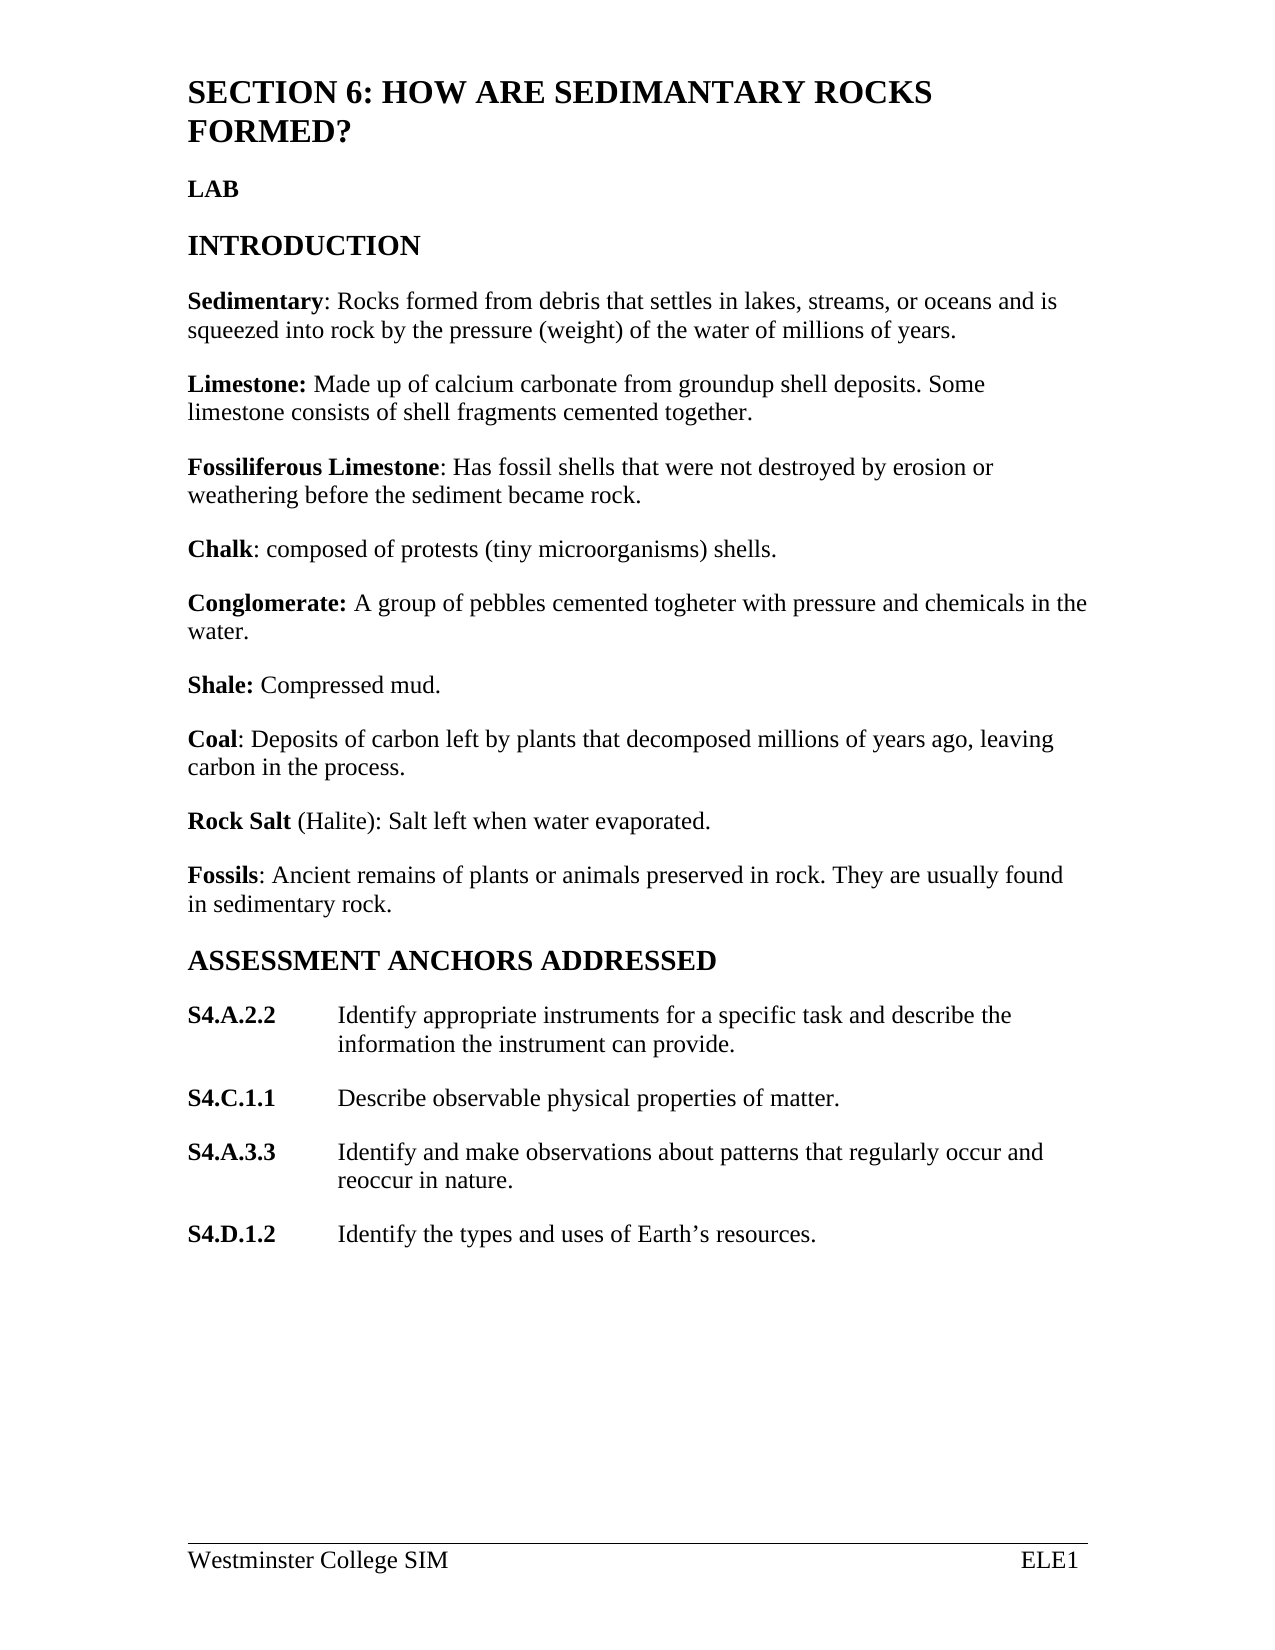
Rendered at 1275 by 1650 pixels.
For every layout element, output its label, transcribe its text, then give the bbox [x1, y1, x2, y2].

text Fossils: Ancient remains of plants or animals preserved in rock. They are usually found in sedimentary rock. [187, 860, 1073, 917]
text Coal: Deposits of carbon left by plants that decomposed millions of years ago, leaving carbon in the process. [187, 724, 1056, 781]
subtitle LAB [187, 174, 1073, 203]
text Sedimentary: Rocks formed from debris that settles in lakes, streams, or oceans and is squeezed into rock by the pressure (weight) of the water of millions of years. [187, 287, 1073, 344]
text S4.C.1.1 Describe observable physical properties of matter. [187, 1083, 1073, 1111]
text Limestone: Made up of calcium carbonate from ground­up shell deposits. Some limestone consists of shell fragments cemented together. [187, 369, 1073, 427]
text INTRODUCTION [187, 228, 1073, 262]
text Fossiliferous Limestone: Has fossil shells that were not destroyed by erosion or weathering before the sediment became rock. [187, 452, 1073, 509]
text SECTION 6: HOW ARE SEDIMANTARY ROCKS FORMED? [187, 73, 1073, 149]
text Shale: Compressed mud. [187, 670, 1073, 698]
text S4.D.1.2 Identify the types and uses of Earth’s resources. [187, 1219, 1073, 1248]
text Chalk: composed of protests (tiny microorganisms) shells. [187, 534, 1073, 563]
text Conglomerate: A group of pebbles cemented togheter with pressure and chemicals in the water. [187, 588, 1089, 645]
text Rock Salt (Halite): Salt left when water evaporated. [187, 806, 1073, 835]
text S4.A.3.3 Identify and make observations about patterns that regularly occur and reoccur in nature. [187, 1137, 1044, 1194]
text S4.A.2.2 Identify appropriate instruments for a specific task and describe the information the instrument can provide. [187, 1001, 1012, 1058]
subtitle ASSESSMENT ANCHORS ADDRESSED [187, 943, 1073, 976]
